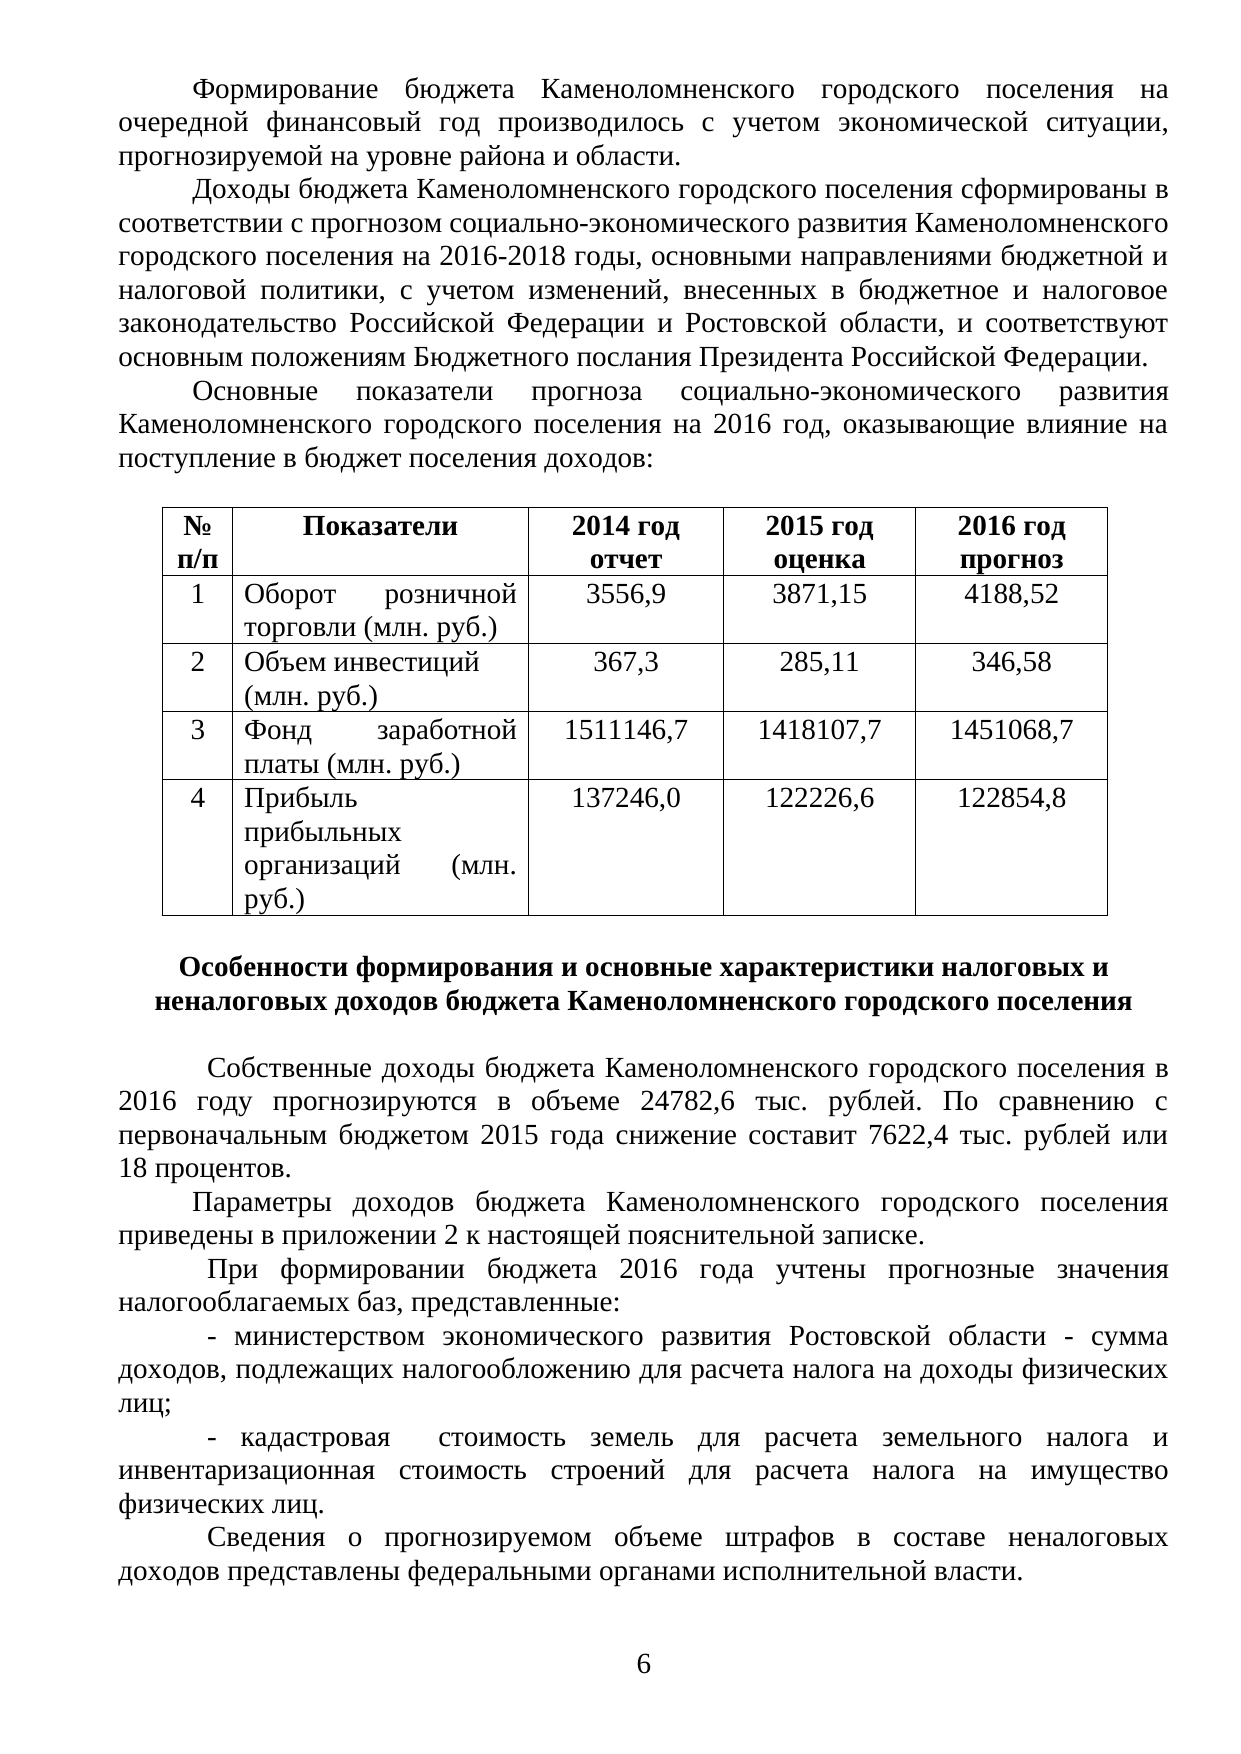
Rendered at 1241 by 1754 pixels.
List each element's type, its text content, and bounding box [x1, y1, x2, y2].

table_cell 3 [163, 712, 232, 779]
table_cell 1511146,7 [529, 712, 723, 779]
text Сведения о прогнозируемом объеме штрафов в составе неналоговых доходов представлены федеральными органами исполнительной власти. [118, 1519, 1169, 1586]
table_header 2015 год оценка [724, 508, 915, 575]
table_cell 122226,6 [724, 780, 915, 914]
table_cell 285,11 [724, 644, 915, 711]
table_cell Оборот розничной торговли (млн. руб.) [233, 576, 528, 643]
text Основные показатели прогноза социально-экономического развития Каменоломненского городского поселения на 2016 год, оказывающие влияние на поступление в бюджет поселения доходов: [118, 373, 1169, 473]
table_cell 346,58 [916, 644, 1107, 711]
table_cell 1 [163, 576, 232, 643]
table_cell 2 [163, 644, 232, 711]
table_cell 4 [163, 780, 232, 914]
table_cell 3556,9 [529, 576, 723, 643]
table_cell Прибыль прибыльных организаций (млн. руб.) [233, 780, 528, 914]
table_cell 1451068,7 [916, 712, 1107, 779]
table_cell 137246,0 [529, 780, 723, 914]
table_cell 367,3 [529, 644, 723, 711]
table_cell 122854,8 [916, 780, 1107, 914]
table_cell Фонд заработной платы (млн. руб.) [233, 712, 528, 779]
text - кадастровая стоимость земель для расчета земельного налога и инвентаризационная стоимость строений для расчета налога на имущество физических лиц. [118, 1419, 1169, 1519]
table_cell 3871,15 [724, 576, 915, 643]
text Собственные доходы бюджета Каменоломненского городского поселения в 2016 году прогнозируются в объеме 24782,6 тыс. рублей. По сравнению с первоначальным бюджетом 2015 года снижение составит 7622,4 тыс. рублей или 18 процентов. [118, 1050, 1169, 1184]
table_header № п/п [163, 508, 232, 575]
text При формировании бюджета 2016 года учтены прогнозные значения налогооблагаемых баз, представленные: [118, 1251, 1169, 1318]
table_cell 4188,52 [916, 576, 1107, 643]
text Доходы бюджета Каменоломненского городского поселения сформированы в соответствии с прогнозом социально-экономического развития Каменоломненского городского поселения на 2016-2018 годы, основными направлениями бюджетной и налоговой политики, с учетом изменений, внесенных в бюджетное и налоговое законодательство Российской Федерации и Ростовской области, и соответствуют основным положениям Бюджетного послания Президента Российской Федерации. [118, 171, 1169, 373]
table_header Показатели [233, 508, 528, 575]
text Формирование бюджета Каменоломненского городского поселения на очередной финансовый год производилось с учетом экономической ситуации, прогнозируемой на уровне района и области. [118, 71, 1169, 171]
table_header 2016 год прогноз [916, 508, 1107, 575]
table_cell 1418107,7 [724, 712, 915, 779]
table_header 2014 год отчет [529, 508, 723, 575]
text - министерством экономического развития Ростовской области - сумма доходов, подлежащих налогообложению для расчета налога на доходы физических лиц; [118, 1318, 1169, 1419]
table_cell Объем инвестиций (млн. руб.) [233, 644, 528, 711]
text Особенности формирования и основные характеристики налоговых и неналоговых доходов бюджета Каменоломненского городского поселения [118, 949, 1169, 1016]
text Параметры доходов бюджета Каменоломненского городского поселения приведены в приложении 2 к настоящей пояснительной записке. [118, 1184, 1169, 1251]
